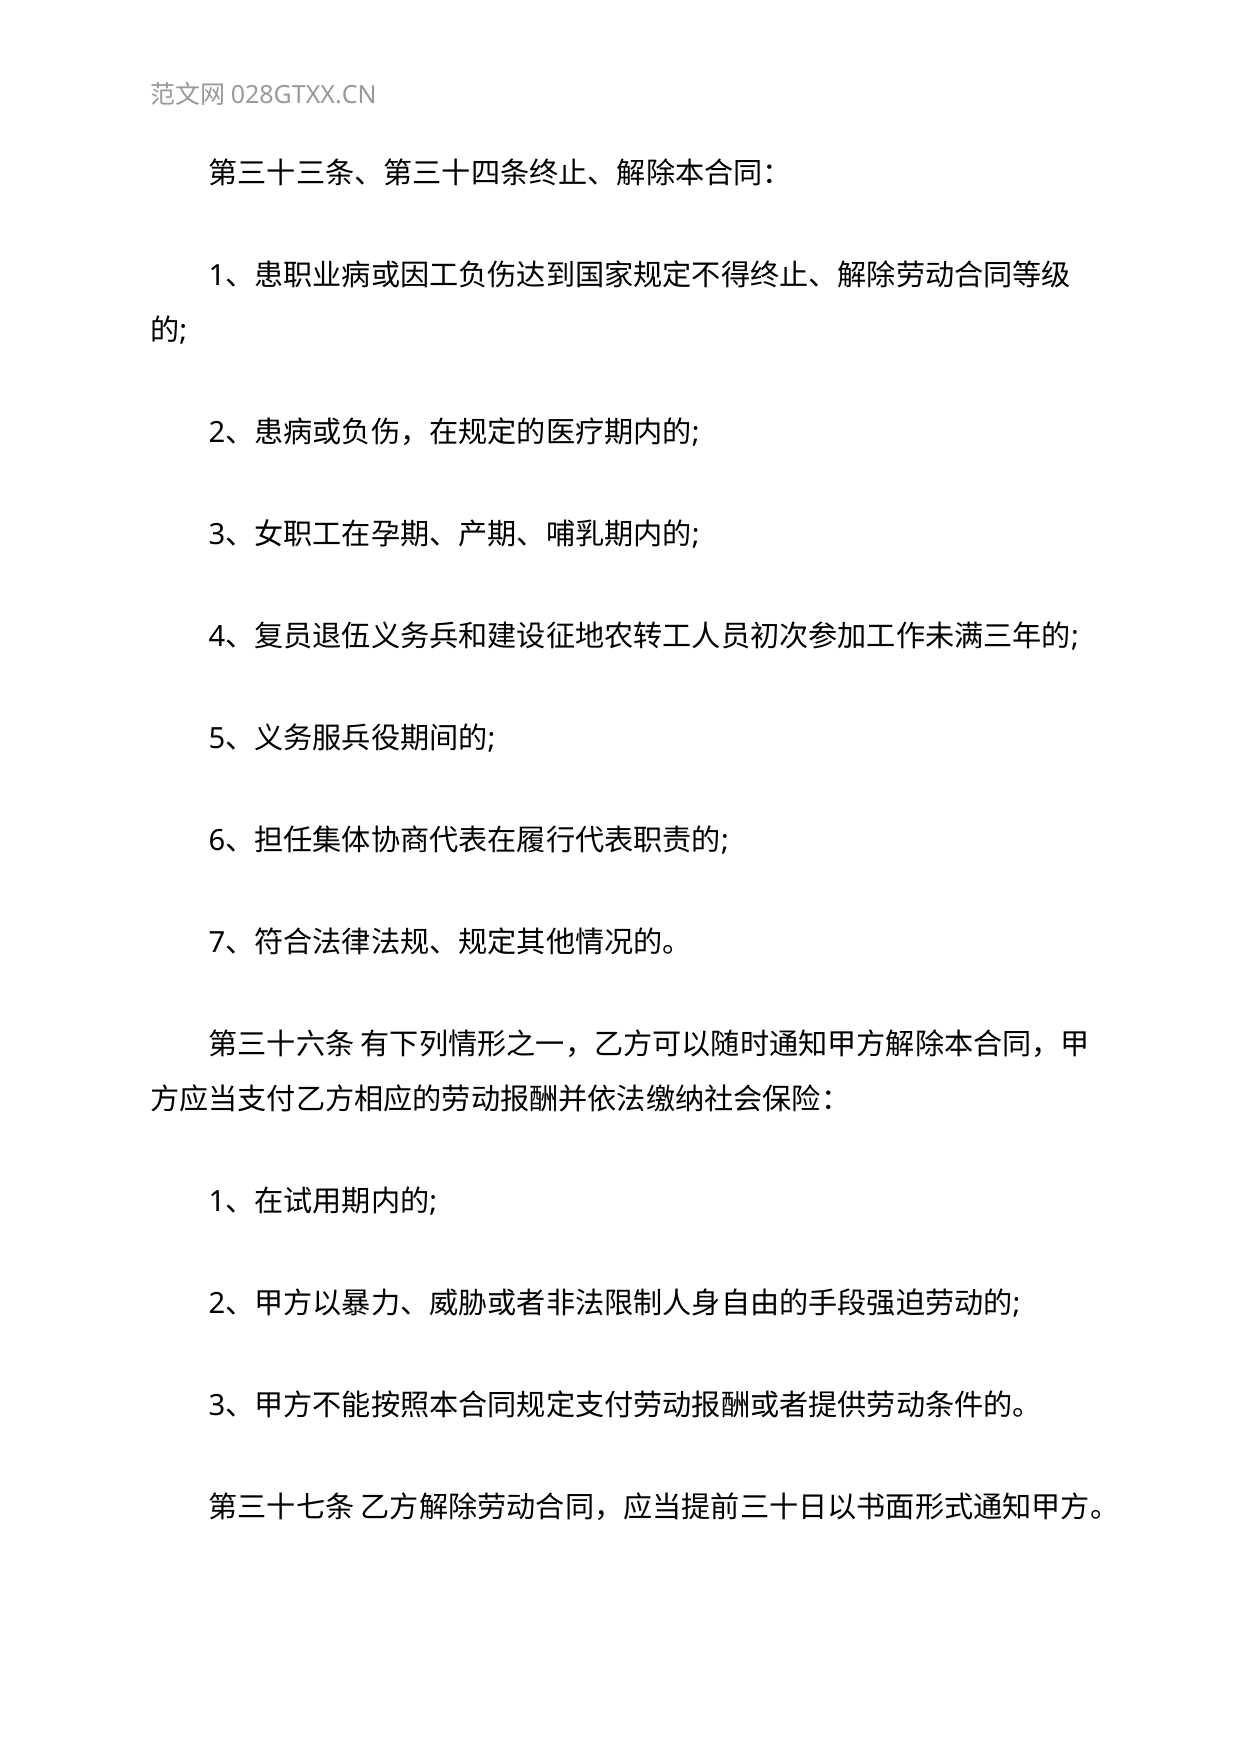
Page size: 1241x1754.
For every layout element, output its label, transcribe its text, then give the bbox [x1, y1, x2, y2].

text 1、患职业病或因工负伤达到国家规定不得终止、解除劳动合同等级的; [150, 252, 1090, 349]
text 2、甲方以暴力、威胁或者非法限制人身自由的手段强迫劳动的; [150, 1279, 1090, 1322]
text 3、女职工在孕期、产期、哺乳期内的; [150, 511, 1090, 553]
text 第三十七条 乙方解除劳动合同，应当提前三十日以书面形式通知甲方。 [150, 1483, 1090, 1526]
text 1、在试用期内的; [150, 1177, 1090, 1220]
text 第三十三条、第三十四条终止、解除本合同： [150, 150, 1090, 192]
text 7、符合法律法规、规定其他情况的。 [150, 919, 1090, 961]
text 第三十六条 有下列情形之一，乙方可以随时通知甲方解除本合同，甲方应当支付乙方相应的劳动报酬并依法缴纳社会保险： [150, 1021, 1090, 1118]
text 3、甲方不能按照本合同规定支付劳动报酬或者提供劳动条件的。 [150, 1381, 1090, 1424]
text 2、患病或负伤，在规定的医疗期内的; [150, 409, 1090, 451]
text 5、义务服兵役期间的; [150, 715, 1090, 757]
text 6、担任集体协商代表在履行代表职责的; [150, 817, 1090, 859]
text 4、复员退伍义务兵和建设征地农转工人员初次参加工作未满三年的; [150, 613, 1090, 655]
